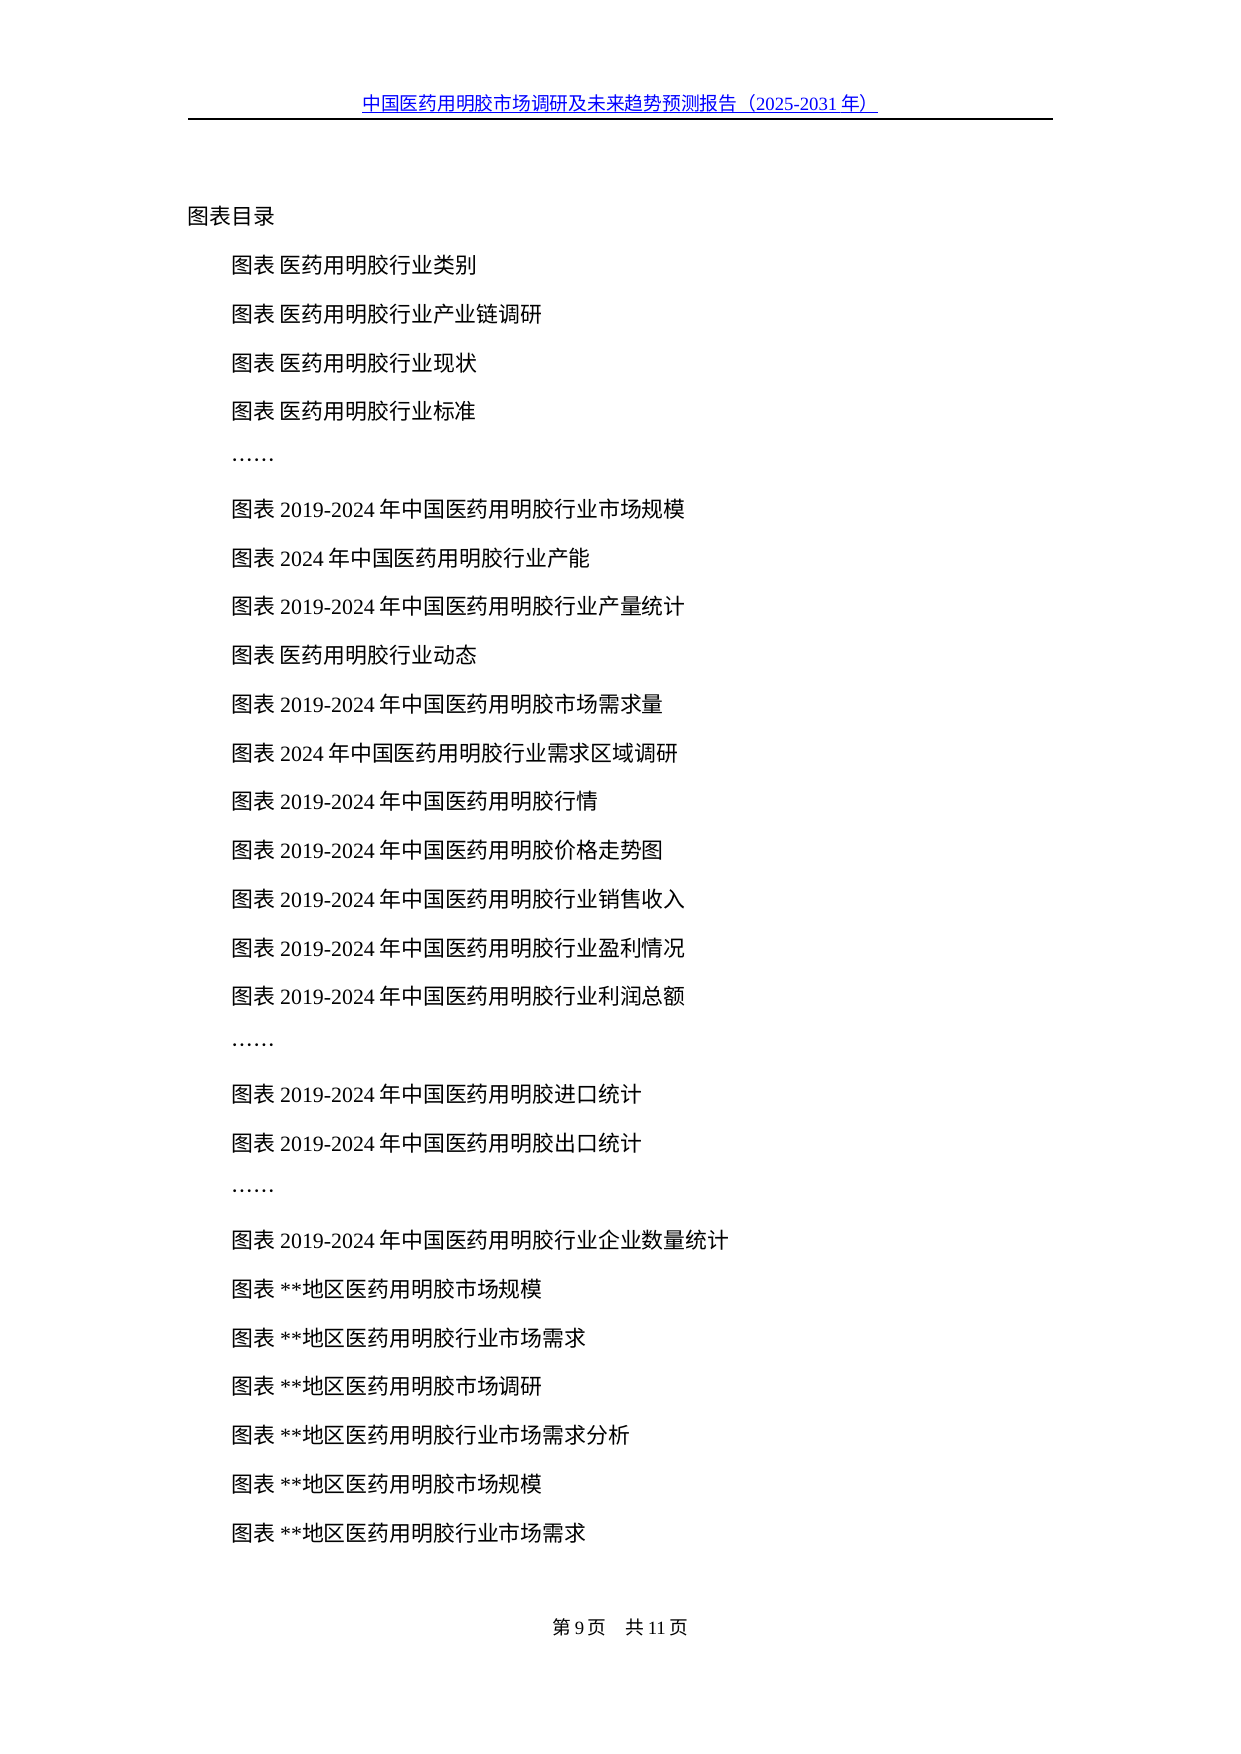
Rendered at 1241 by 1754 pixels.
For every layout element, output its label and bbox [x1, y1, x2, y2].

text [187, 150, 1053, 1548]
